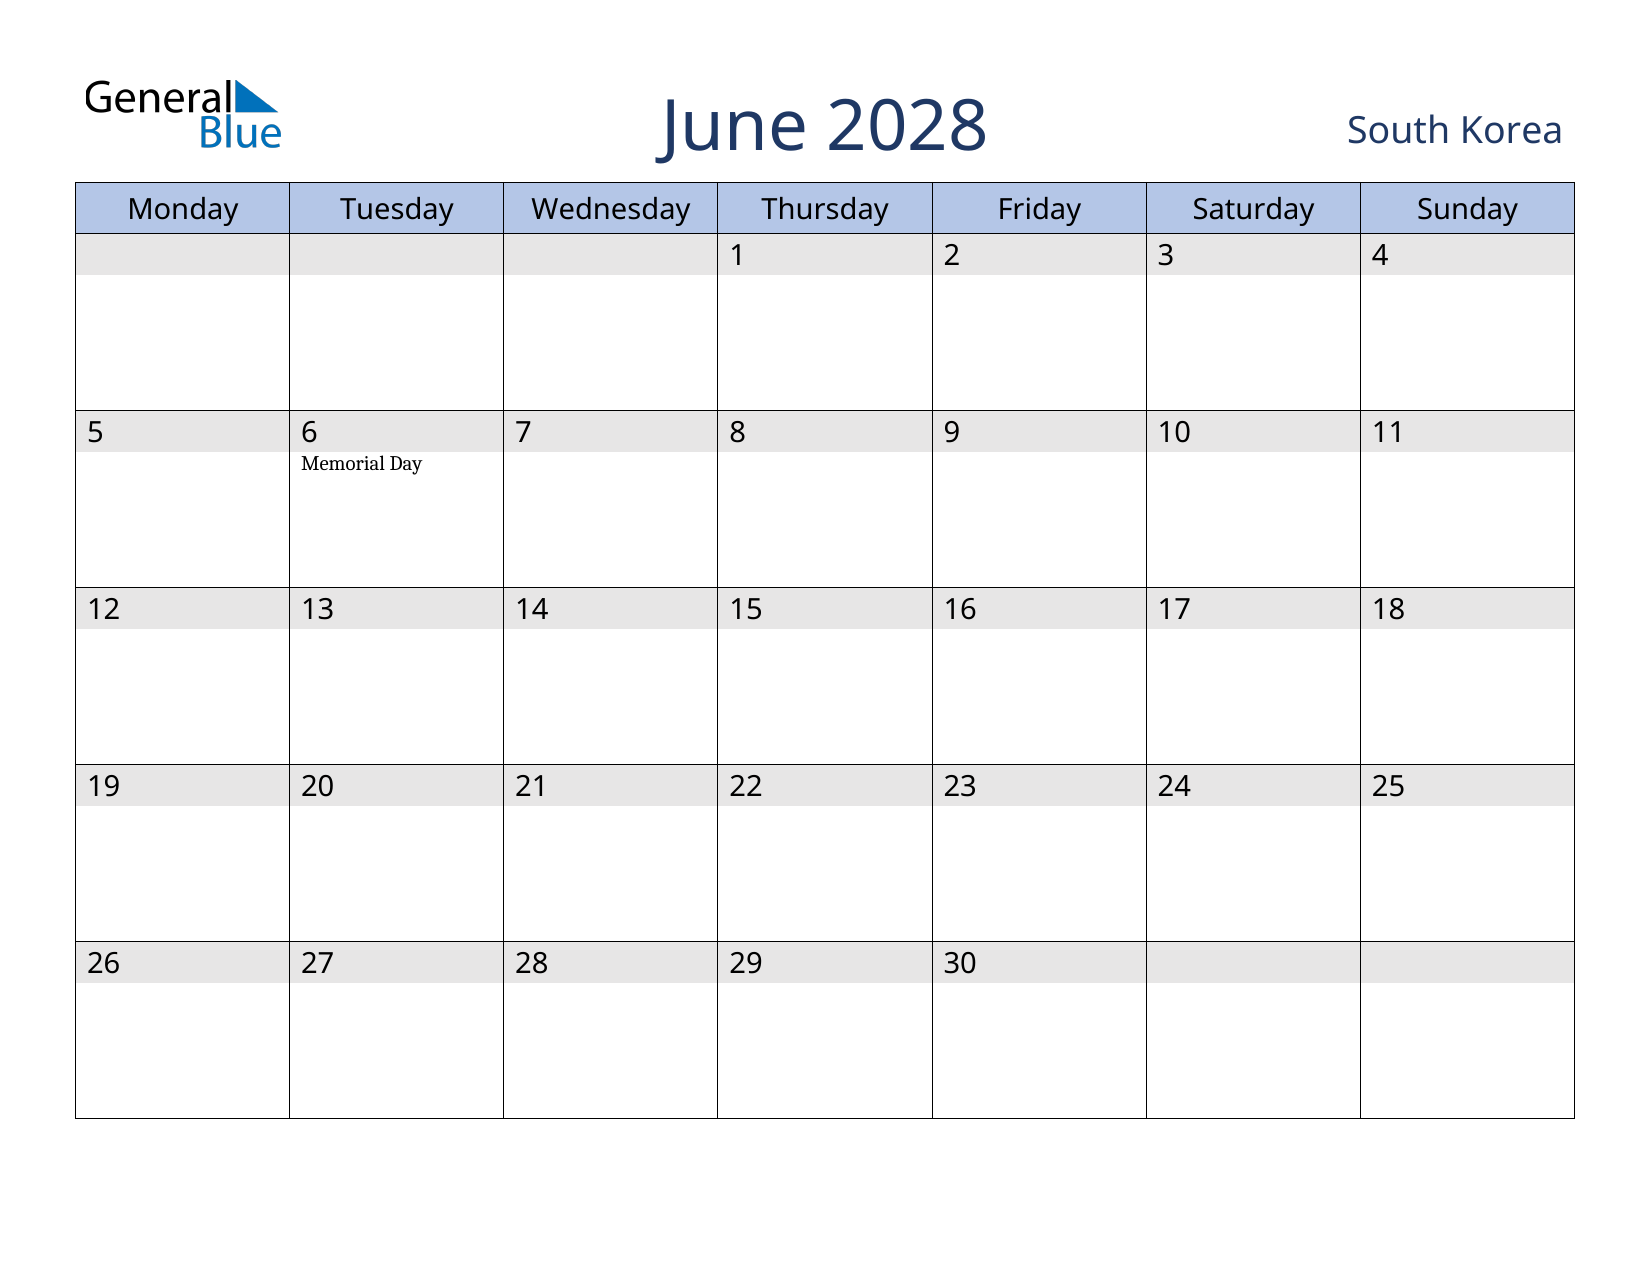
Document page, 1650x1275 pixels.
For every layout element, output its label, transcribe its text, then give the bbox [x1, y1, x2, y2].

table_cell Monday [76, 183, 289, 233]
table_cell [76, 234, 289, 275]
picture [86, 80, 281, 148]
table_cell [1147, 629, 1360, 764]
table_cell Wednesday [504, 183, 717, 233]
table_cell [718, 452, 932, 587]
table_cell 1 [718, 234, 932, 275]
table_cell [504, 452, 717, 587]
table_cell Friday [933, 183, 1146, 233]
table_cell [290, 234, 503, 275]
table_cell [76, 629, 289, 764]
table_cell [1361, 629, 1574, 764]
table_cell [718, 275, 932, 410]
table_cell [504, 275, 717, 410]
table_cell [1147, 983, 1360, 1118]
table_cell 13 [290, 588, 503, 629]
table_cell [1361, 452, 1574, 587]
table_cell [718, 629, 932, 764]
table_cell 27 [290, 942, 503, 983]
table_cell Tuesday [290, 183, 503, 233]
table_cell [290, 806, 503, 941]
table_header [76, 75, 503, 182]
table_cell [504, 629, 717, 764]
table_cell [933, 983, 1146, 1118]
table_cell [76, 983, 289, 1118]
table_cell [933, 275, 1146, 410]
table_cell [290, 629, 503, 764]
table_cell 3 [1147, 234, 1360, 275]
table_cell Memorial Day [290, 452, 503, 587]
table_cell 23 [933, 765, 1146, 806]
table_cell [1361, 942, 1574, 983]
table_cell [933, 452, 1146, 587]
table_cell [290, 983, 503, 1118]
table_cell 25 [1361, 765, 1574, 806]
table_cell [718, 983, 932, 1118]
table_cell 4 [1361, 234, 1574, 275]
table_cell 7 [504, 411, 717, 452]
table_cell 11 [1361, 411, 1574, 452]
table_cell 20 [290, 765, 503, 806]
table_cell [76, 806, 289, 941]
table_cell 5 [76, 411, 289, 452]
table_cell 19 [76, 765, 289, 806]
table_cell [1147, 275, 1360, 410]
table_cell [504, 234, 717, 275]
table_cell Sunday [1361, 183, 1574, 233]
table_cell 18 [1361, 588, 1574, 629]
table_cell 17 [1147, 588, 1360, 629]
table_cell 22 [718, 765, 932, 806]
table_cell [76, 275, 289, 410]
table_cell 12 [76, 588, 289, 629]
table_cell [1361, 275, 1574, 410]
table_cell [1147, 452, 1360, 587]
table_cell 21 [504, 765, 717, 806]
table_cell 9 [933, 411, 1146, 452]
table_cell 24 [1147, 765, 1360, 806]
table_cell 6 [290, 411, 503, 452]
table_cell Saturday [1147, 183, 1360, 233]
table_cell 26 [76, 942, 289, 983]
table_cell 8 [718, 411, 932, 452]
table_cell [1147, 942, 1360, 983]
table_cell [718, 806, 932, 941]
table_cell [1361, 983, 1574, 1118]
table_cell 14 [504, 588, 717, 629]
table_cell [933, 629, 1146, 764]
table_cell 2 [933, 234, 1146, 275]
table_cell [290, 275, 503, 410]
table_cell [504, 983, 717, 1118]
table_cell [504, 806, 717, 941]
table_cell 15 [718, 588, 932, 629]
table_cell 29 [718, 942, 932, 983]
table_cell 10 [1147, 411, 1360, 452]
table_header South Korea [1146, 75, 1574, 182]
table_cell [76, 452, 289, 587]
table_cell 16 [933, 588, 1146, 629]
table_header June 2028 [504, 75, 1146, 182]
table_cell 28 [504, 942, 717, 983]
table_cell Thursday [718, 183, 932, 233]
table_cell 30 [933, 942, 1146, 983]
table_cell [1147, 806, 1360, 941]
table_cell [933, 806, 1146, 941]
table_cell [1361, 806, 1574, 941]
